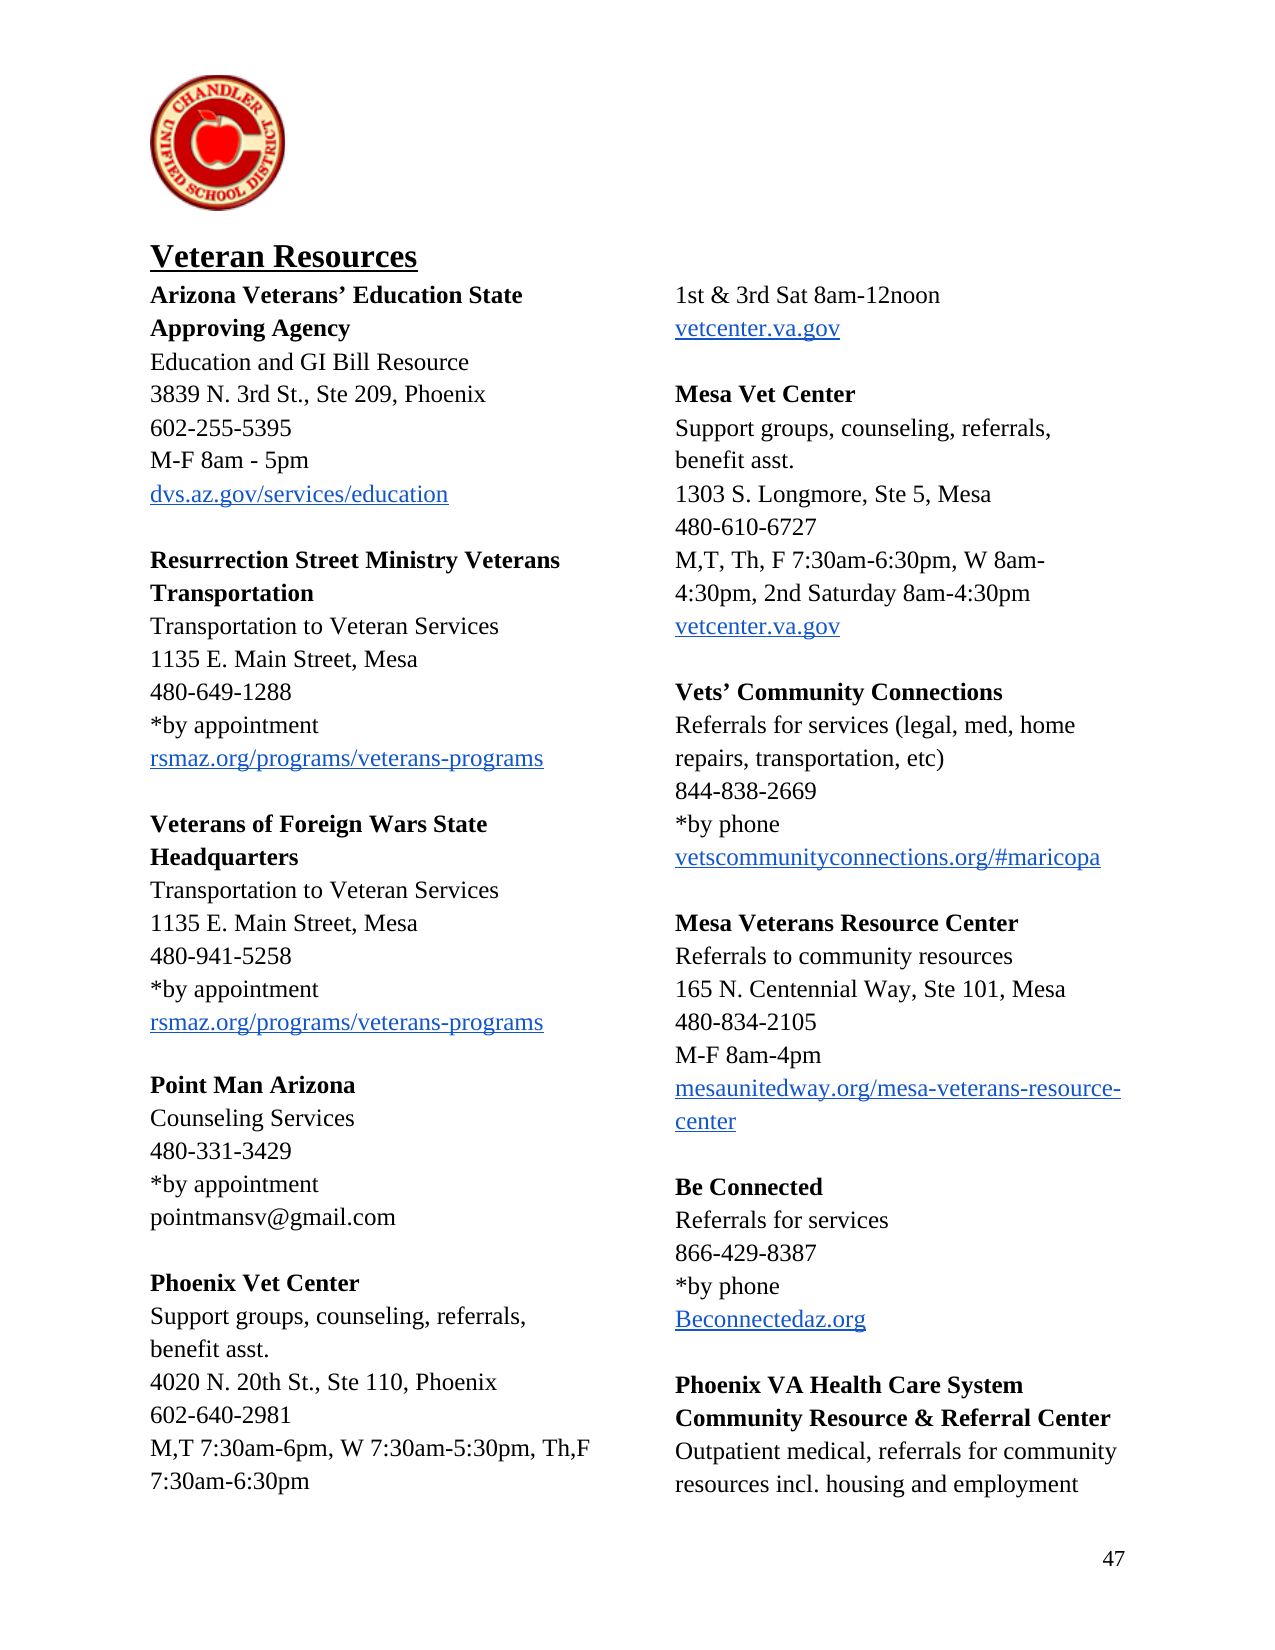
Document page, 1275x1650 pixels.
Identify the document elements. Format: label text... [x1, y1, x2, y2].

text 1135 E. Main Street, Mesa [150, 644, 600, 672]
text Arizona Veterans’ Education State Approving Agency [150, 281, 600, 342]
text vetcenter.va.gov [675, 611, 1125, 639]
text Resurrection Street Ministry Veterans Transportation [150, 545, 600, 606]
text dvs.az.gov/services/education [150, 479, 600, 507]
text Transportation to Veteran Services [150, 611, 600, 639]
text Veteran Resources [150, 236, 1125, 275]
picture [150, 75, 286, 211]
text 602-255-5395 [150, 413, 600, 441]
text 844-838-2669 [675, 776, 1125, 804]
text *by phone [675, 1271, 1125, 1300]
text M-F 8am-4pm [675, 1040, 1125, 1069]
text 480-649-1288 [150, 677, 600, 706]
text rsmaz.org/programs/veterans-programs [150, 743, 600, 772]
text Referrals for services (legal, med, home repairs, transportation, etc) [675, 710, 1125, 772]
text Support groups, counseling, referrals, benefit asst. [150, 1301, 600, 1363]
text Mesa Veterans Resource Center [675, 908, 1125, 937]
text vetcenter.va.gov [675, 313, 1125, 342]
text pointmansv@gmail.com [150, 1202, 600, 1231]
text Point Man Arizona [150, 1070, 600, 1099]
text Referrals to community resources [675, 941, 1125, 970]
text 165 N. Centennial Way, Ste 101, Mesa [675, 974, 1125, 1003]
text *by appointment [150, 1169, 600, 1198]
text Transportation to Veteran Services [150, 875, 600, 904]
text rsmaz.org/programs/veterans-programs [150, 1007, 600, 1036]
text Referrals for services [675, 1205, 1125, 1234]
text 1135 E. Main Street, Mesa [150, 908, 600, 937]
text Be Connected [675, 1172, 1125, 1201]
text vetscommunityconnections.org/#maricopa [675, 842, 1125, 871]
text 4020 N. 20th St., Ste 110, Phoenix [150, 1367, 600, 1396]
text Support groups, counseling, referrals, benefit asst. [675, 413, 1125, 474]
text *by appointment [150, 974, 600, 1003]
text M,T 7:30am-6pm, W 7:30am-5:30pm, Th,F 7:30am-6:30pm [150, 1433, 600, 1495]
text mesaunitedway.org/mesa-veterans-resource-center [675, 1073, 1125, 1135]
text Phoenix VA Health Care System Community Resource & Referral Center [675, 1370, 1125, 1432]
text Outpatient medical, referrals for community resources incl. housing and employment [675, 1436, 1125, 1498]
text *by phone [675, 809, 1125, 838]
text M-F 8am - 5pm [150, 446, 600, 474]
text 602-640-2981 [150, 1400, 600, 1429]
text 480-331-3429 [150, 1136, 600, 1165]
text Mesa Vet Center [675, 379, 1125, 408]
text Veterans of Foreign Wars State Headquarters [150, 809, 600, 871]
text 866-429-8387 [675, 1238, 1125, 1267]
text Vets’ Community Connections [675, 677, 1125, 706]
text Education and GI Bill Resource [150, 347, 600, 375]
text M,T, Th, F 7:30am-6:30pm, W 8am-4:30pm, 2nd Saturday 8am-4:30pm [675, 545, 1125, 606]
text Counseling Services [150, 1103, 600, 1132]
text 480-834-2105 [675, 1007, 1125, 1036]
text 480-941-5258 [150, 941, 600, 970]
text Phoenix Vet Center [150, 1268, 600, 1297]
text *by appointment [150, 710, 600, 738]
text Beconnectedaz.org [675, 1304, 1125, 1333]
text 480-610-6727 [675, 512, 1125, 540]
text 3839 N. 3rd St., Ste 209, Phoenix [150, 379, 600, 408]
text 1303 S. Longmore, Ste 5, Mesa [675, 479, 1125, 507]
text 1st & 3rd Sat 8am-12noon [675, 281, 1125, 309]
